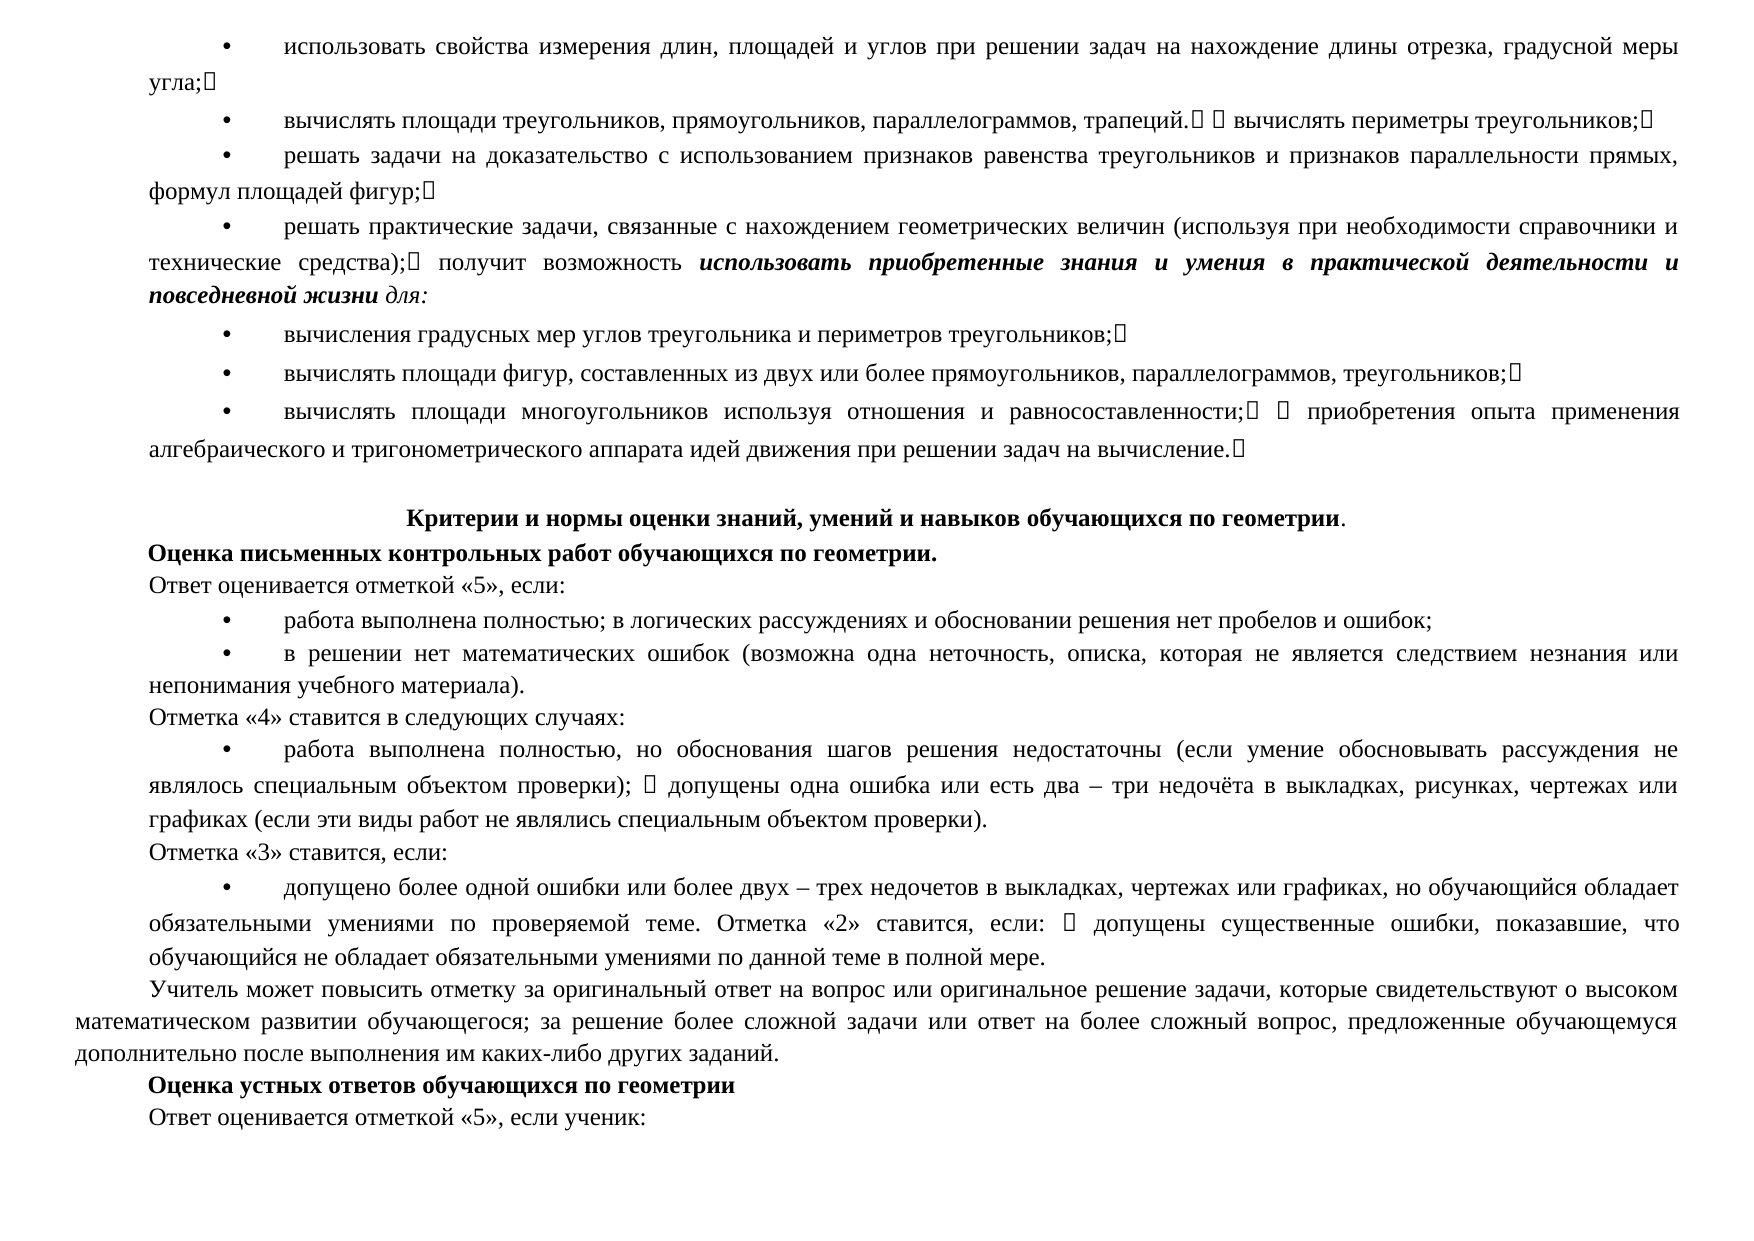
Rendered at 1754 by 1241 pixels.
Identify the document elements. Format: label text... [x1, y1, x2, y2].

list работа выполнена полностью; в логических рассуждениях и обосновании решения нет пробелов и ошибок; [149, 605, 1680, 634]
text Ответ оценивается отметкой «5», если: [149, 570, 1680, 599]
text Отметка «3» ставится, если: [149, 837, 1680, 865]
text Оценка письменных контрольных работ обучающихся по геометрии. [147, 538, 1367, 567]
list в решении нет математических ошибок (возможна одна неточность, описка, которая не является следствием незнания или непонимания учебного материала). [149, 638, 1680, 698]
text Учитель может повысить отметку за оригинальный ответ на вопрос или оригинальное решение задачи, которые свидетельствуют о высоком математическом развитии обучающегося; за решение более сложной задачи или ответ на более сложный вопрос, предложенные обучающемуся дополнительно после выполнения им каких-либо других заданий. [75, 974, 1680, 1067]
list решать задачи на доказательство с использованием признаков равенства треугольников и признаков параллельности прямых, формул площадей фигур; [149, 140, 1680, 206]
list вычислять площади многоугольников используя отношения и равносоставленности;  приобретения опыта применения алгебраического и тригонометрического аппарата идей движения при решении задач на вычисление. [149, 393, 1680, 464]
list вычислять площади треугольников, прямоугольников, параллелограммов, трапеций.  вычислять периметры треугольников; [149, 102, 1680, 136]
text Отметка «4» ставится в следующих случаях: [149, 702, 1680, 731]
list использовать свойства измерения длин, площадей и углов при решении задач на нахождение длины отрезка, градусной меры угла; [149, 31, 1680, 97]
list работа выполнена полностью, но обоснования шагов решения недостаточны (если умение обосновывать рассуждения не являлось специальным объектом проверки);  допущены одна ошибка или есть два – три недочёта в выкладках, рисунках, чертежах или графиках (если эти виды работ не являлись специальным объектом проверки). [149, 734, 1680, 833]
list допущено более одной ошибки или более двух – трех недочетов в выкладках, чертежах или графиках, но обучающийся обладает обязательными умениями по проверяемой теме. Отметка «2» ставится, если:  допущены существенные ошибки, показавшие, что обучающийся не обладает обязательными умениями по данной теме в полной мере. [149, 872, 1680, 970]
list решать практические задачи, связанные с нахождением геометрических величин (используя при необходимости справочники и технические средства); получит возможность использовать приобретенные знания и умения в практической деятельности и повседневной жизни для: [149, 211, 1680, 309]
list вычисления градусных мер углов треугольника и периметров треугольников; [149, 316, 1680, 350]
text Критерии и нормы оценки знаний, умений и навыков обучающихся по геометрии. [148, 503, 1605, 532]
list вычислять площади фигур, составленных из двух или более прямоугольников, параллелограммов, треугольников; [149, 354, 1680, 388]
text Оценка устных ответов обучающихся по геометрии Ответ оценивается отметкой «5», если ученик: [147, 1070, 804, 1131]
